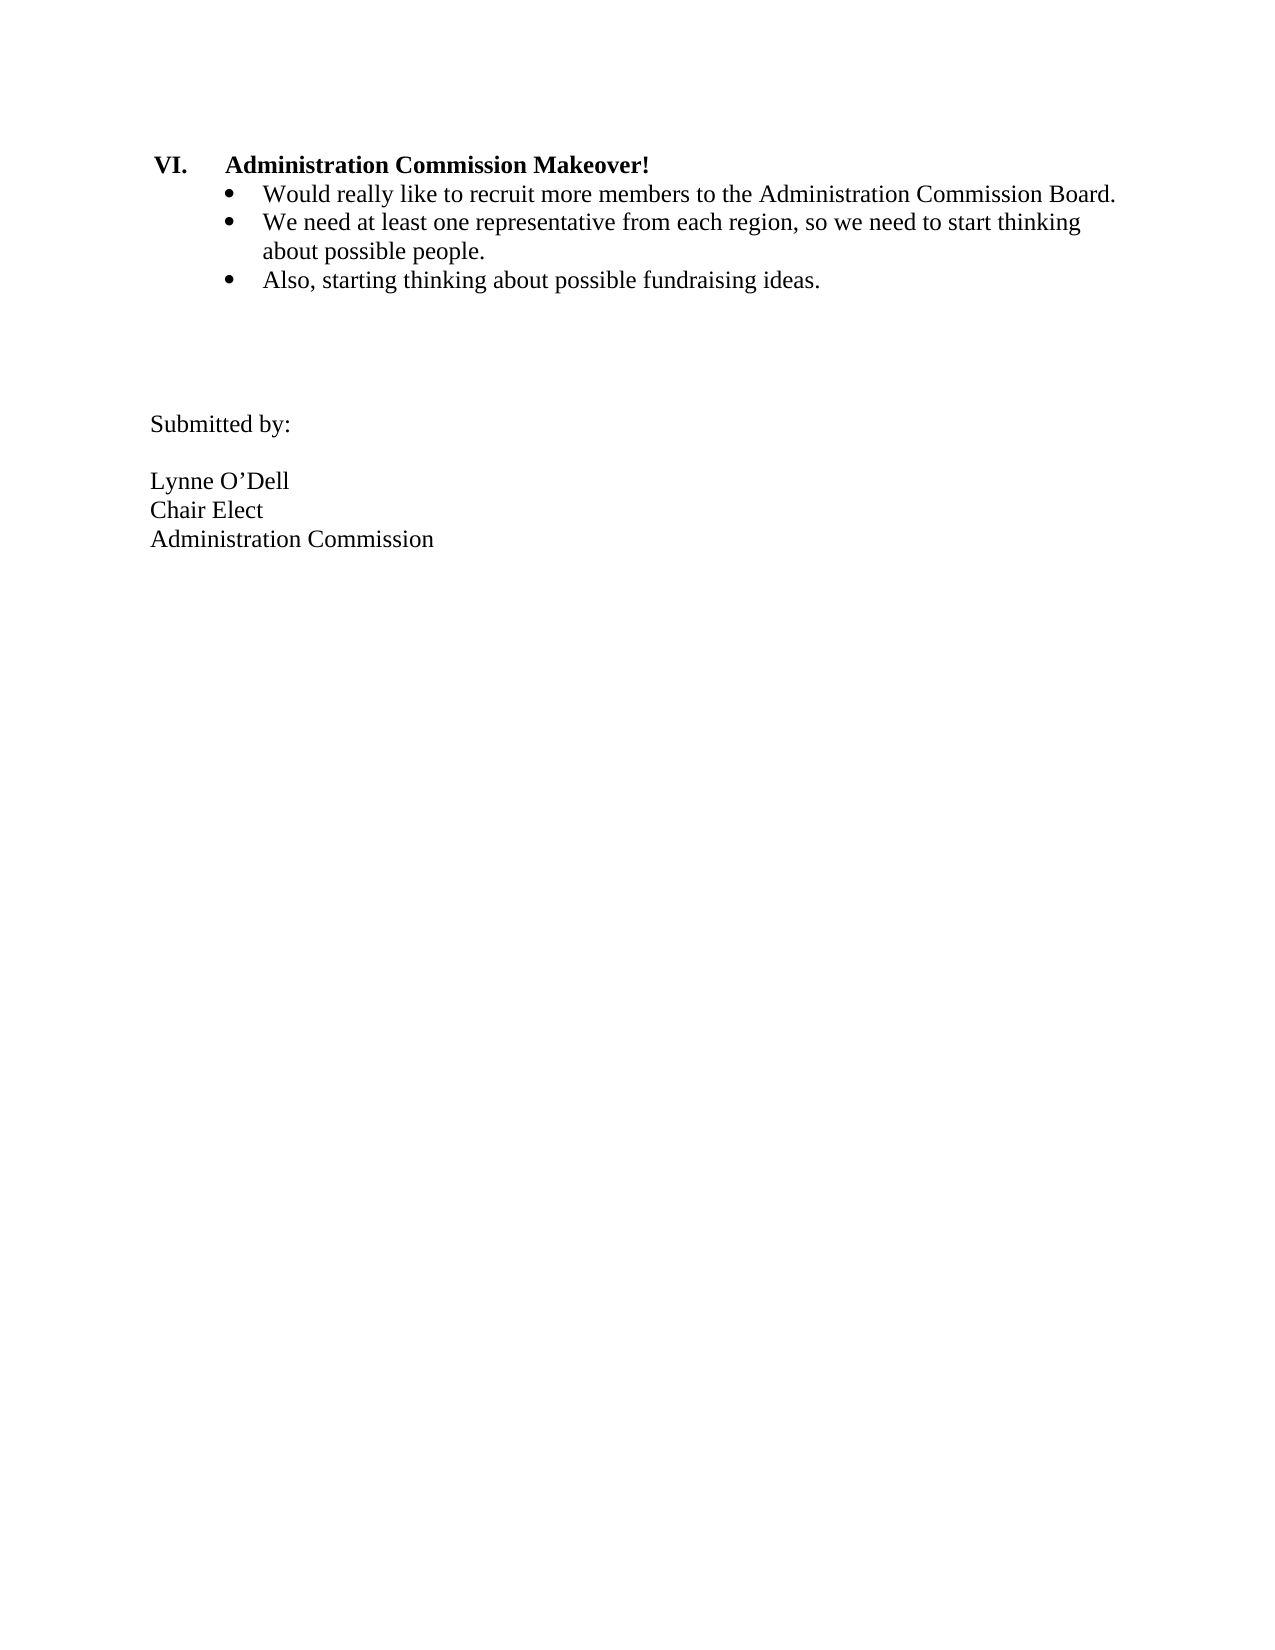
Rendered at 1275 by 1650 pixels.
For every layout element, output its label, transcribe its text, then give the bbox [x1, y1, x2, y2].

text Chair Elect [150, 495, 1125, 524]
text Lynne O’Dell [150, 466, 1125, 495]
list Also, starting thinking about possible fundraising ideas. [225, 265, 1125, 294]
list We need at least one representative from each region, so we need to start thinking about possible people. [225, 207, 1125, 265]
text Submitted by: [150, 409, 1125, 437]
list Would really like to recruit more members to the Administration Commission Board. [225, 179, 1125, 207]
text Administration Commission [150, 524, 1125, 552]
list Administration Commission Makeover! [187, 150, 1125, 179]
